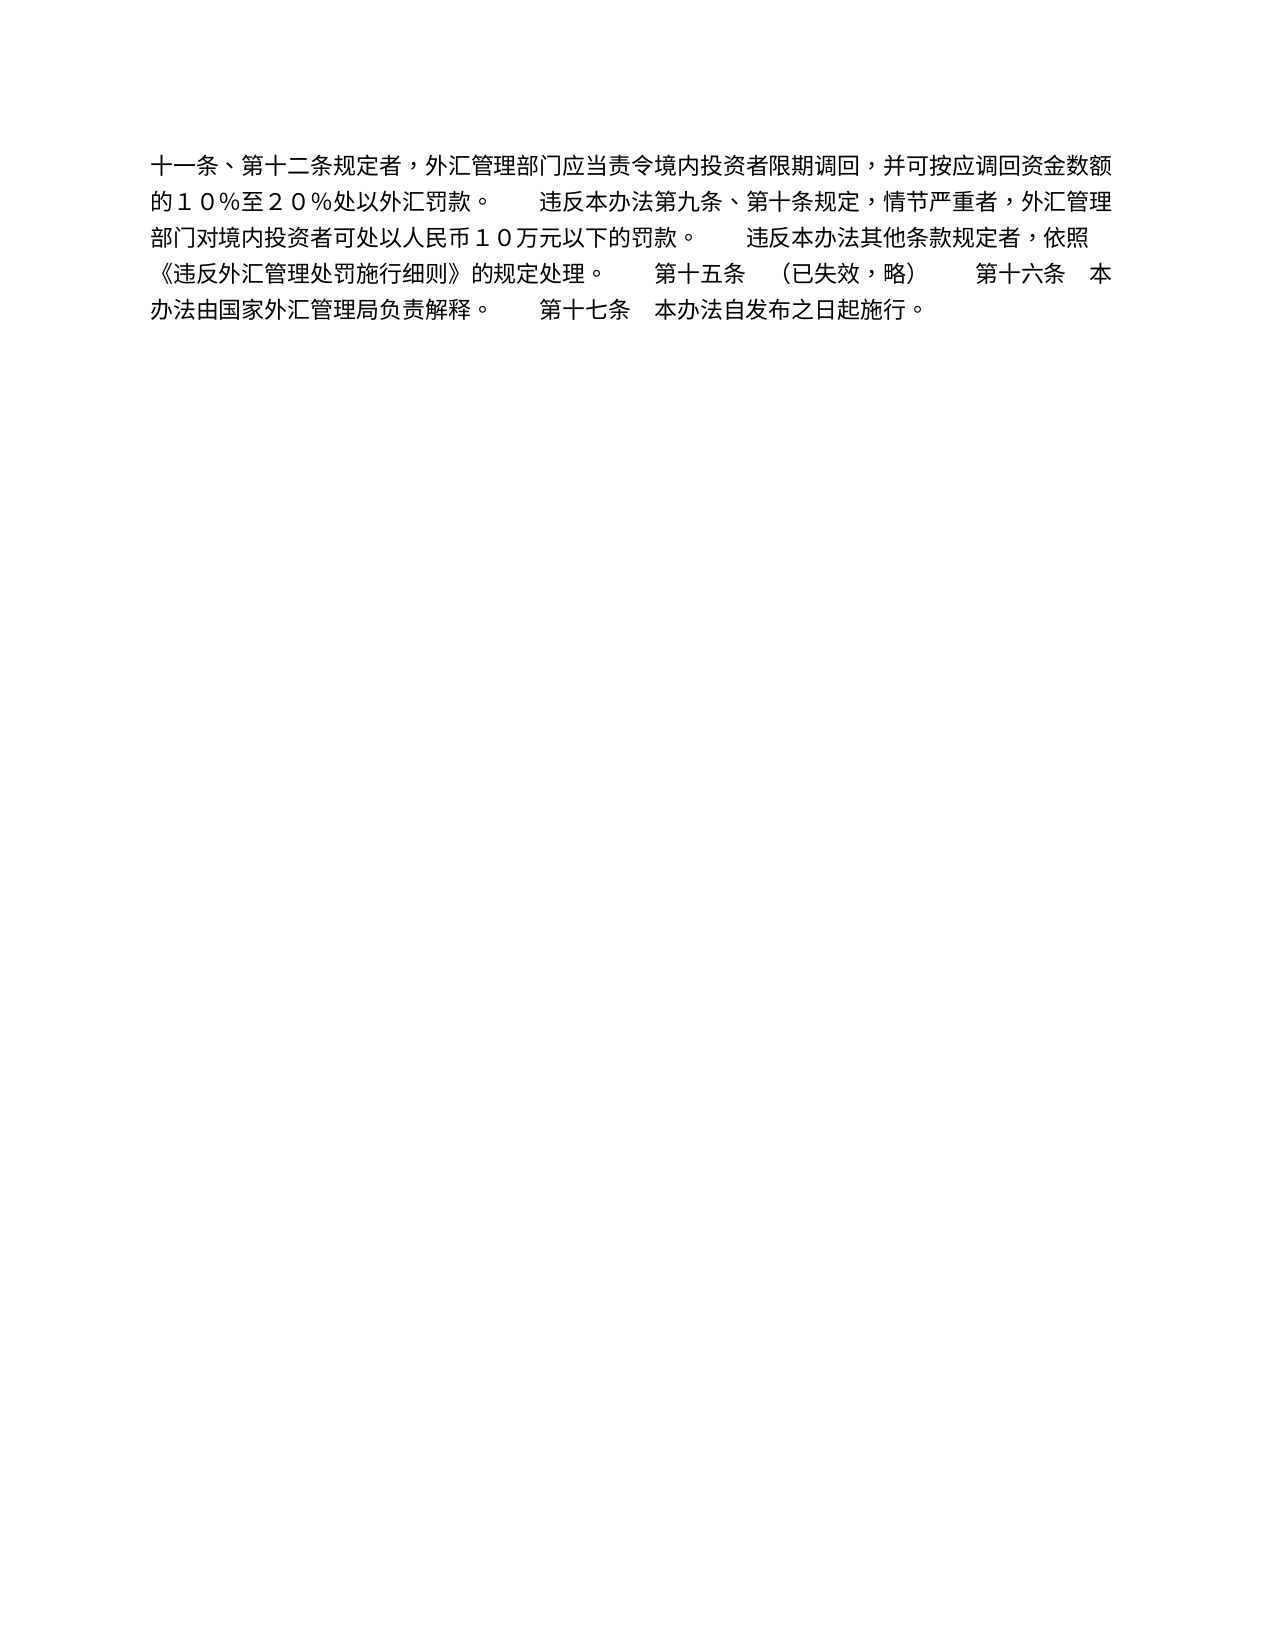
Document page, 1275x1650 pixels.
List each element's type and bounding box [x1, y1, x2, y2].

text [150, 150, 1125, 325]
